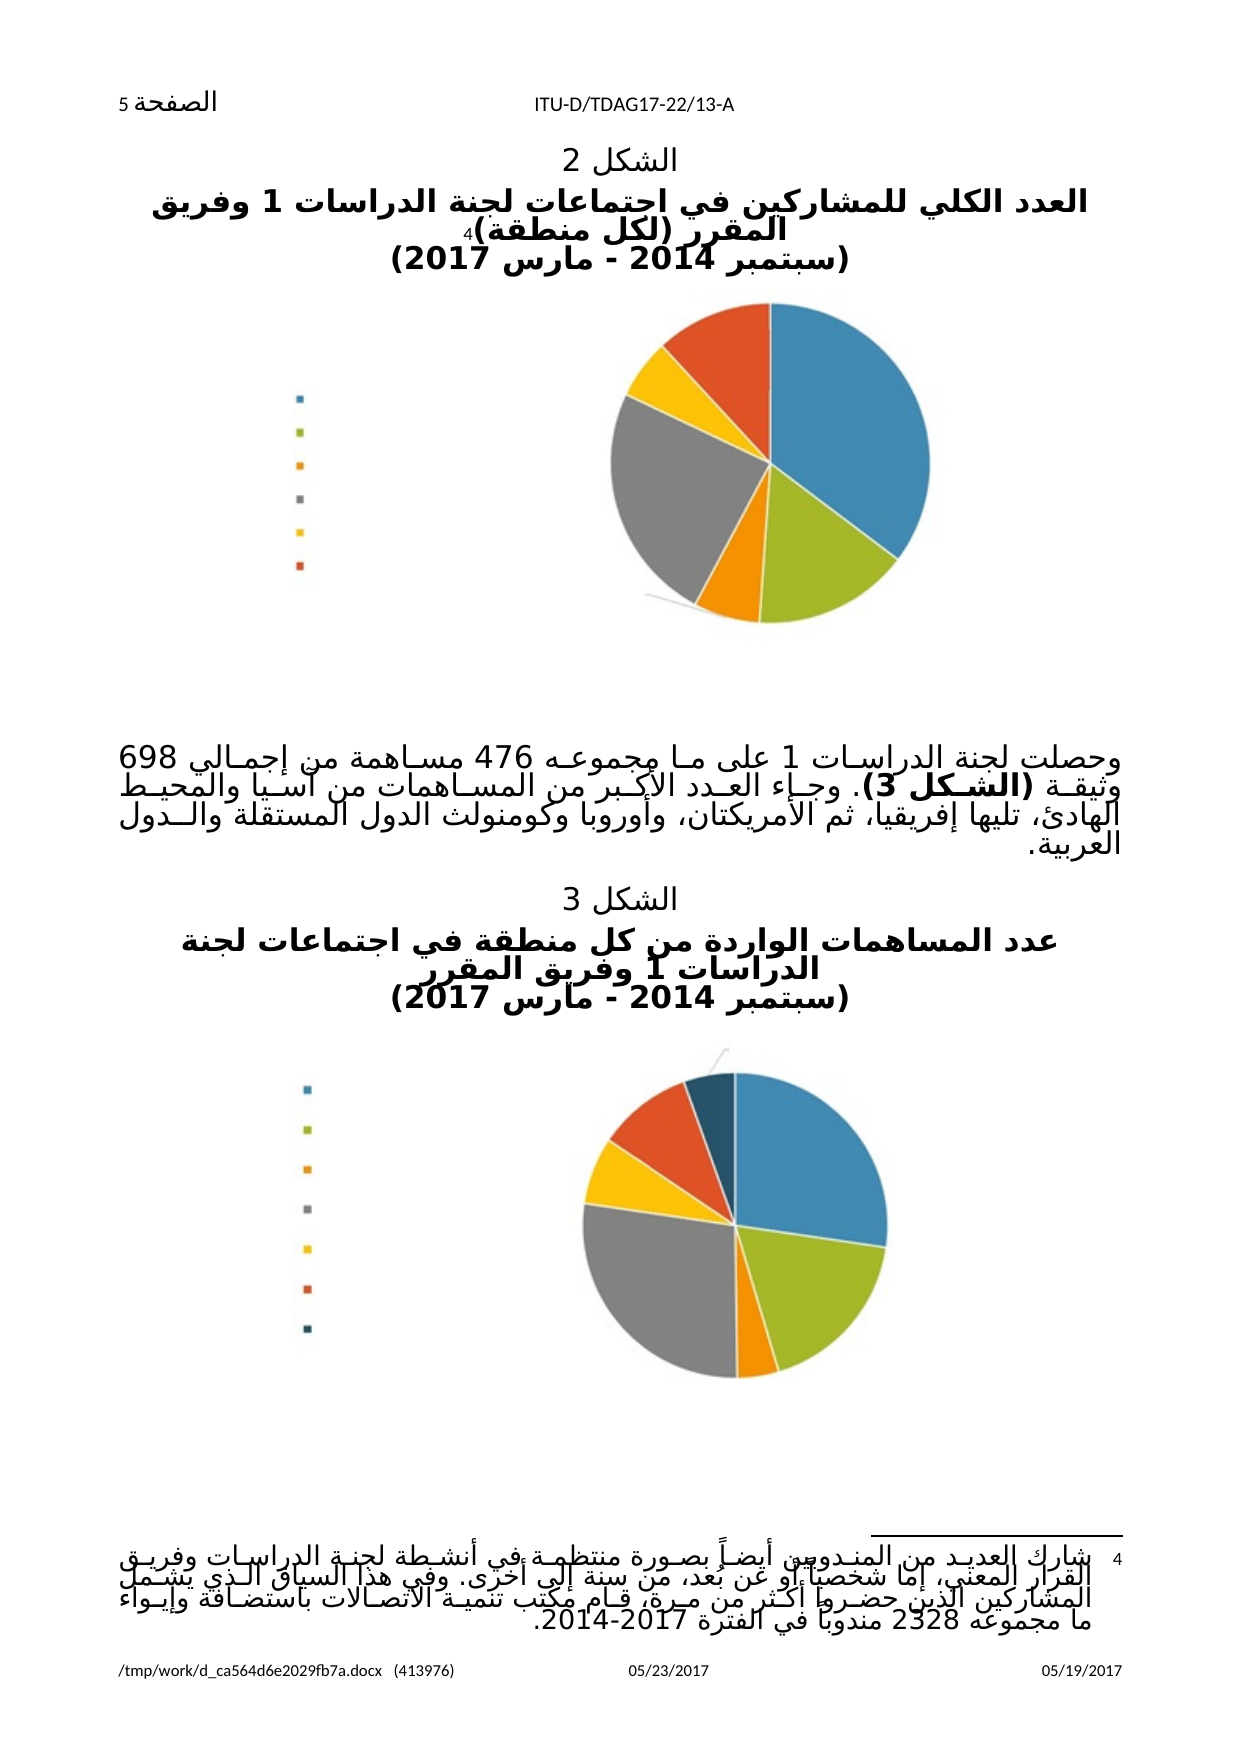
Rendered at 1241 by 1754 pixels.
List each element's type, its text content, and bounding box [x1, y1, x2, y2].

picture [118, 289, 1122, 721]
title العدد الكلي للمشاركين في اجتماعات لجنة الدراسات 1 وفريق المقرر (لكل منطقة) (سبتمبر 2014 - مارس 2017) [118, 189, 1122, 277]
text وحصلت لجنة الدراسات 1 على ما مجموعه 476 مساهمة من إجمالي 698 وثيقة (الشكل 3). وجاء العدد الأكبر من المساهمات من آسيا والمحيط الهادئ، تليها إفريقيا، ثم الأمريكتان، وأوروبا وكومنولث الدول المستقلة والدول العربية. [118, 745, 1122, 862]
title عدد المساهمات الواردة من كل منطقة في اجتماعات لجنة الدراسات 1 وفريق المقرر (سبتمبر 2014 - مارس 2017) [118, 928, 1122, 1016]
text الشكل 2 [118, 148, 1122, 177]
text الشكل 3 [118, 887, 1122, 916]
picture [118, 1028, 1122, 1463]
